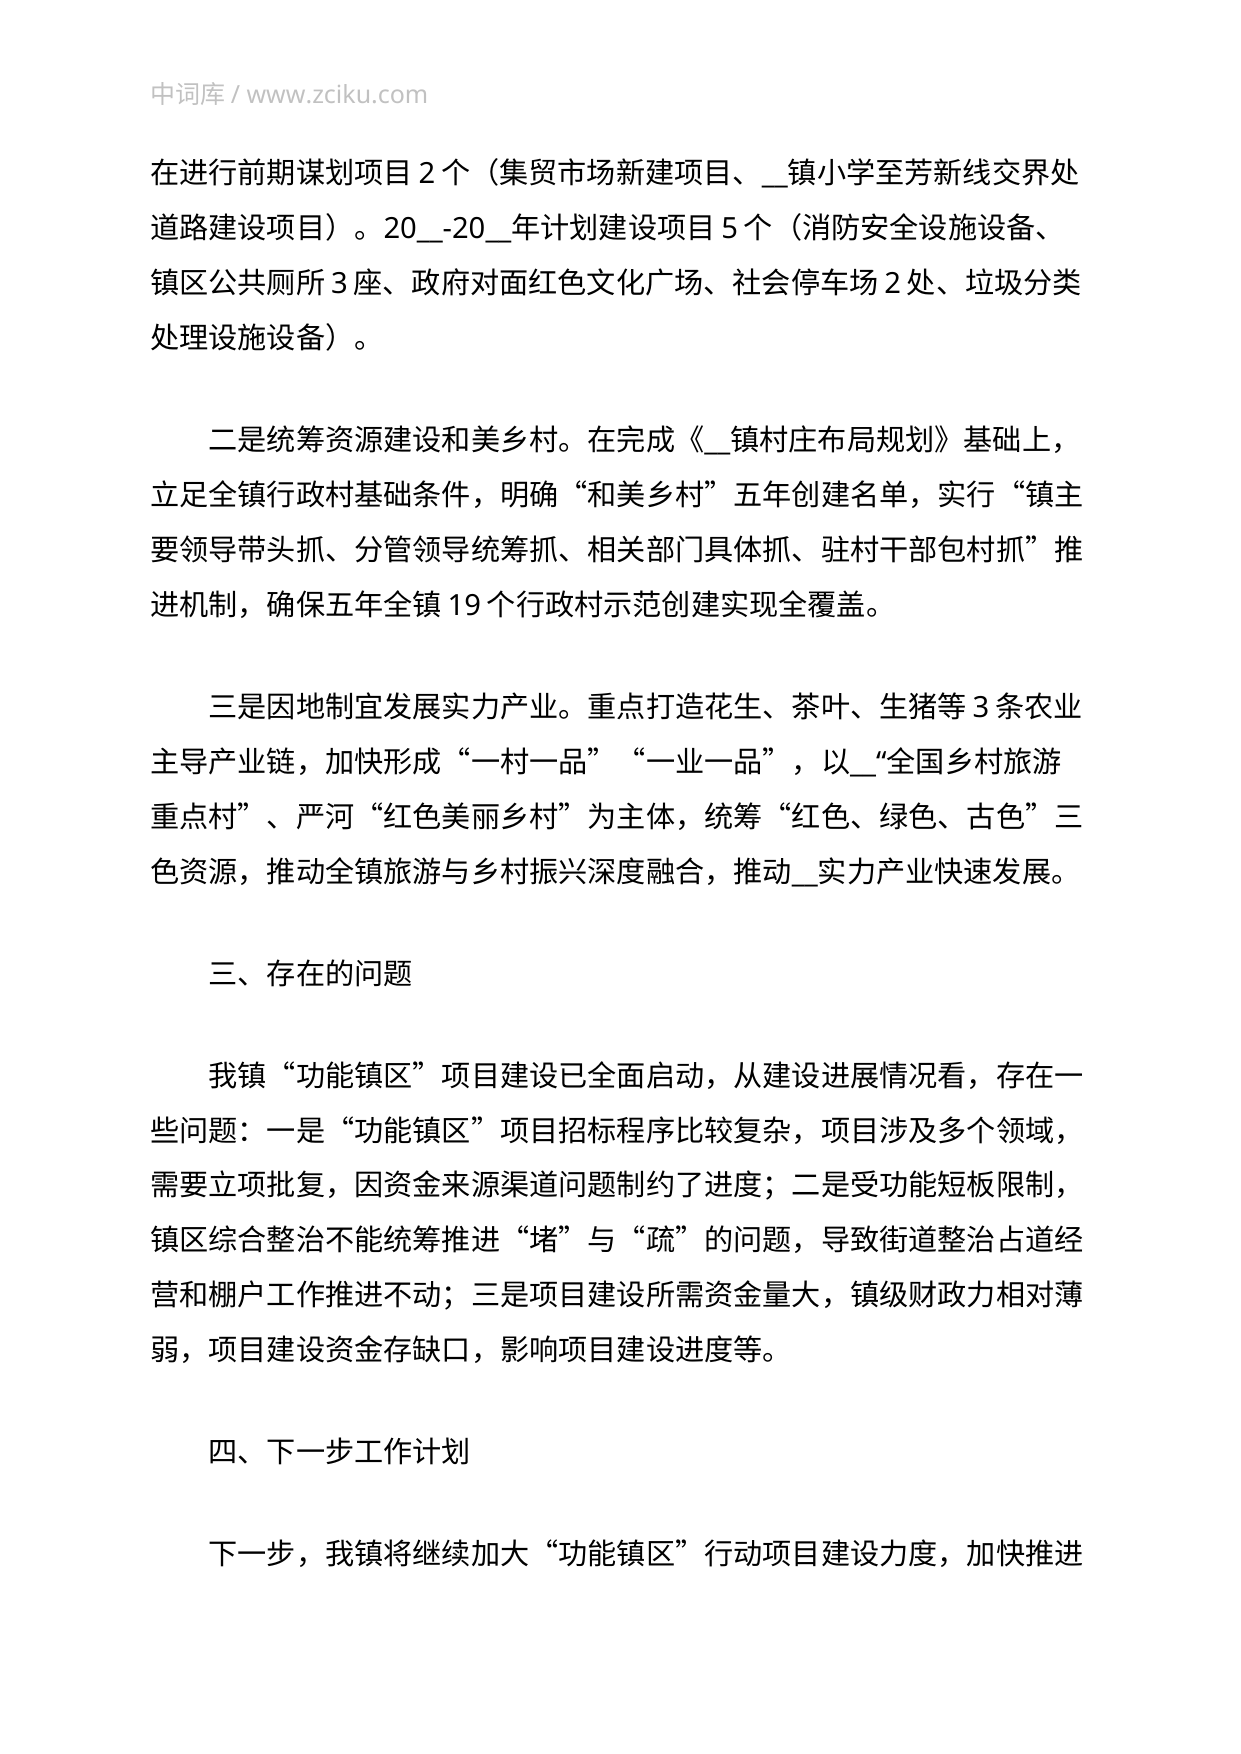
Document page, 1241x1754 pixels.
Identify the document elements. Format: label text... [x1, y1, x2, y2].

text 我镇“功能镇区”项目建设已全面启动，从建设进展情况看，存在一些问题：一是“功能镇区”项目招标程序比较复杂，项目涉及多个领域，需要立项批复，因资金来源渠道问题制约了进度；二是受功能短板限制，镇区综合整治不能统筹推进“堵”与“疏”的问题，导致街道整治占道经营和棚户工作推进不动；三是项目建设所需资金量大，镇级财政力相对薄弱，项目建设资金存缺口，影响项目建设进度等。 [150, 1052, 1090, 1369]
text 三、存在的问题 [150, 950, 1090, 993]
text 四、下一步工作计划 [150, 1428, 1090, 1471]
text 三是因地制宜发展实力产业。重点打造花生、茶叶、生猪等3条农业主导产业链，加快形成“一村一品”“一业一品”，以__“全国乡村旅游重点村”、严河“红色美丽乡村”为主体，统筹“红色、绿色、古色”三色资源，推动全镇旅游与乡村振兴深度融合，推动__实力产业快速发展。 [150, 683, 1090, 891]
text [150, 1530, 1090, 1572]
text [150, 150, 1090, 357]
text 二是统筹资源建设和美乡村。在完成《__镇村庄布局规划》基础上，立足全镇行政村基础条件，明确“和美乡村”五年创建名单，实行“镇主要领导带头抓、分管领导统筹抓、相关部门具体抓、驻村干部包村抓”推进机制，确保五年全镇19个行政村示范创建实现全覆盖。 [150, 417, 1090, 624]
